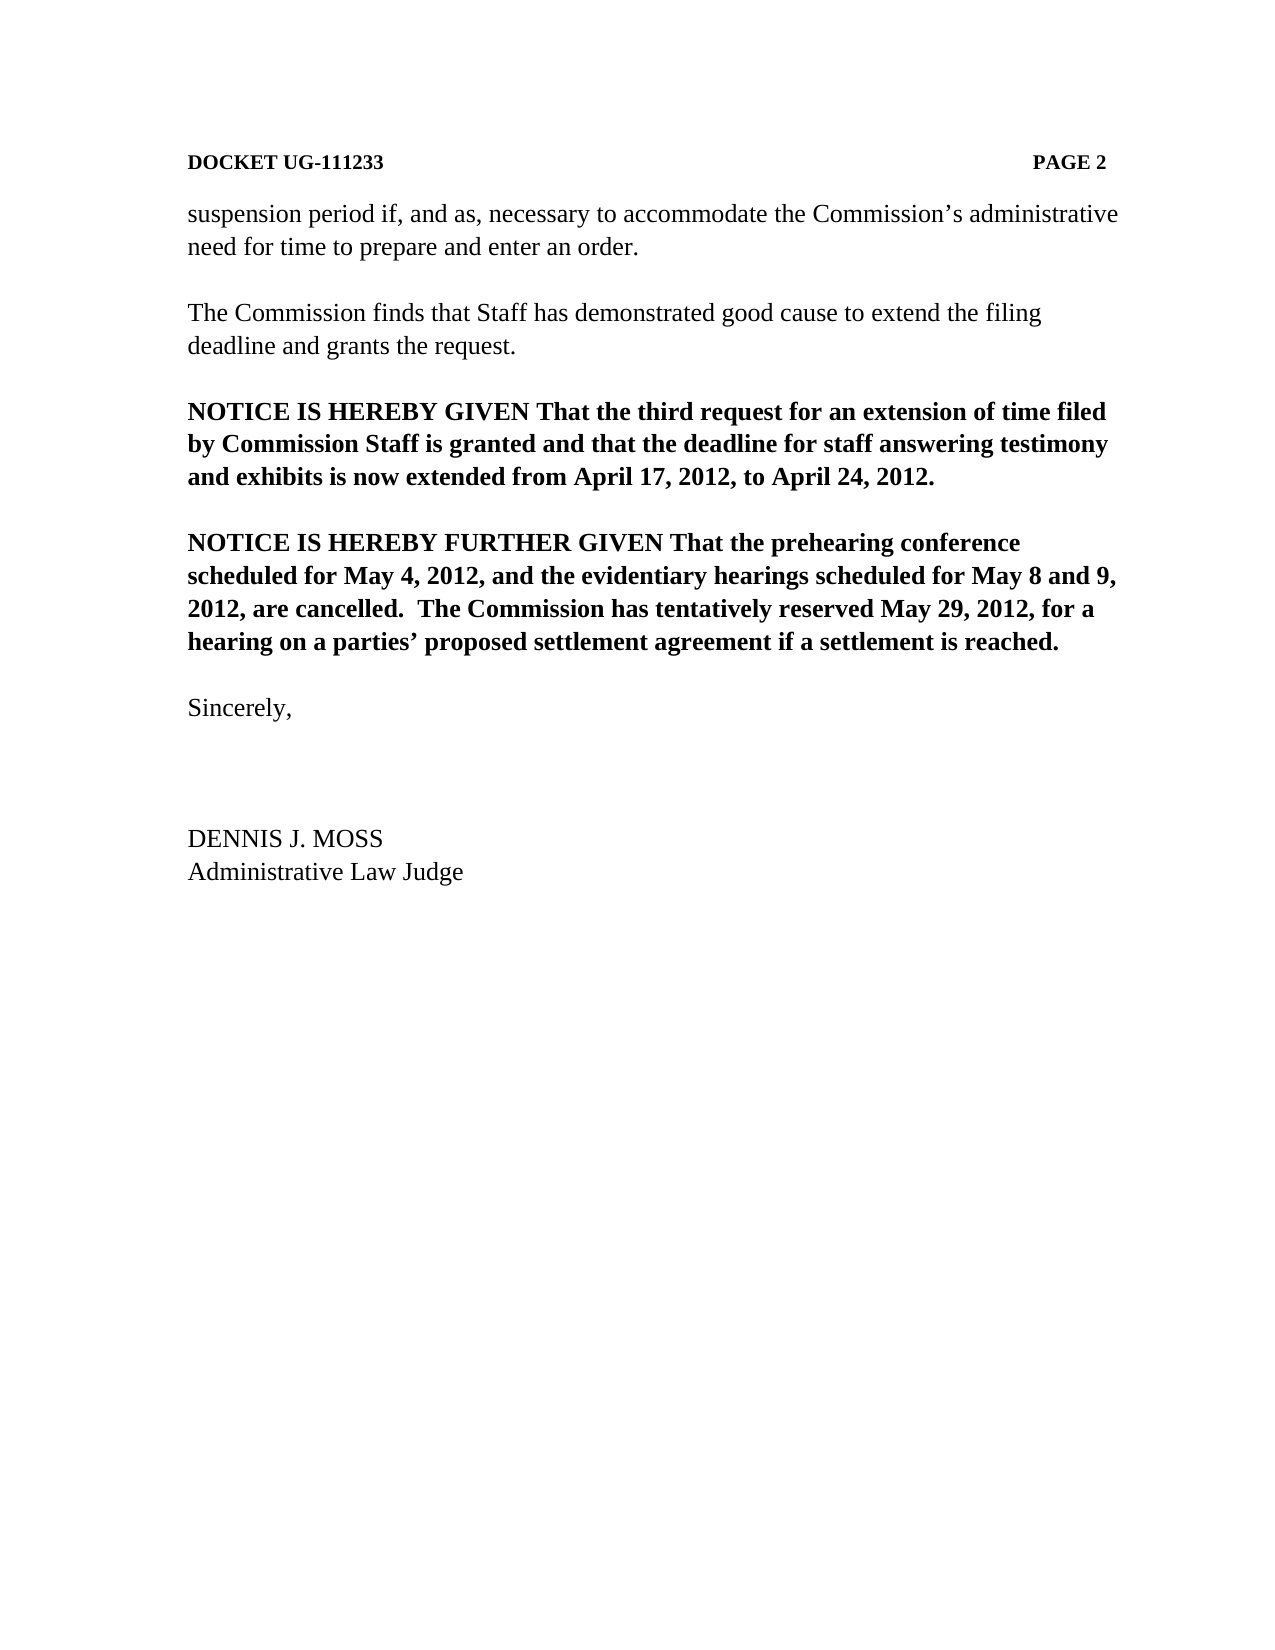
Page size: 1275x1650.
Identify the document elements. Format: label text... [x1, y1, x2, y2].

text DENNIS J. MOSS [187, 823, 1125, 853]
text Sincerely, [187, 692, 1125, 722]
text NOTICE IS HEREBY FURTHER GIVEN That the prehearing conference scheduled for May 4, 2012, and the evidentiary hearings scheduled for May 8 and 9, 2012, are cancelled. The Commission has tentatively reserved May 29, 2012, for a hearing on a parties’ proposed settlement agreement if a settlement is reached. [187, 527, 1125, 656]
text The Commission finds that Staff has demonstrated good cause to extend the filing deadline and grants the request. [187, 297, 1125, 360]
text NOTICE IS HEREBY GIVEN That the third request for an extension of time filed by Commission Staff is granted and that the deadline for staff answering testimony and exhibits is now extended from April 17, 2012, to April 24, 2012. [187, 396, 1125, 491]
text Administrative Law Judge [187, 856, 1125, 886]
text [187, 198, 1125, 261]
